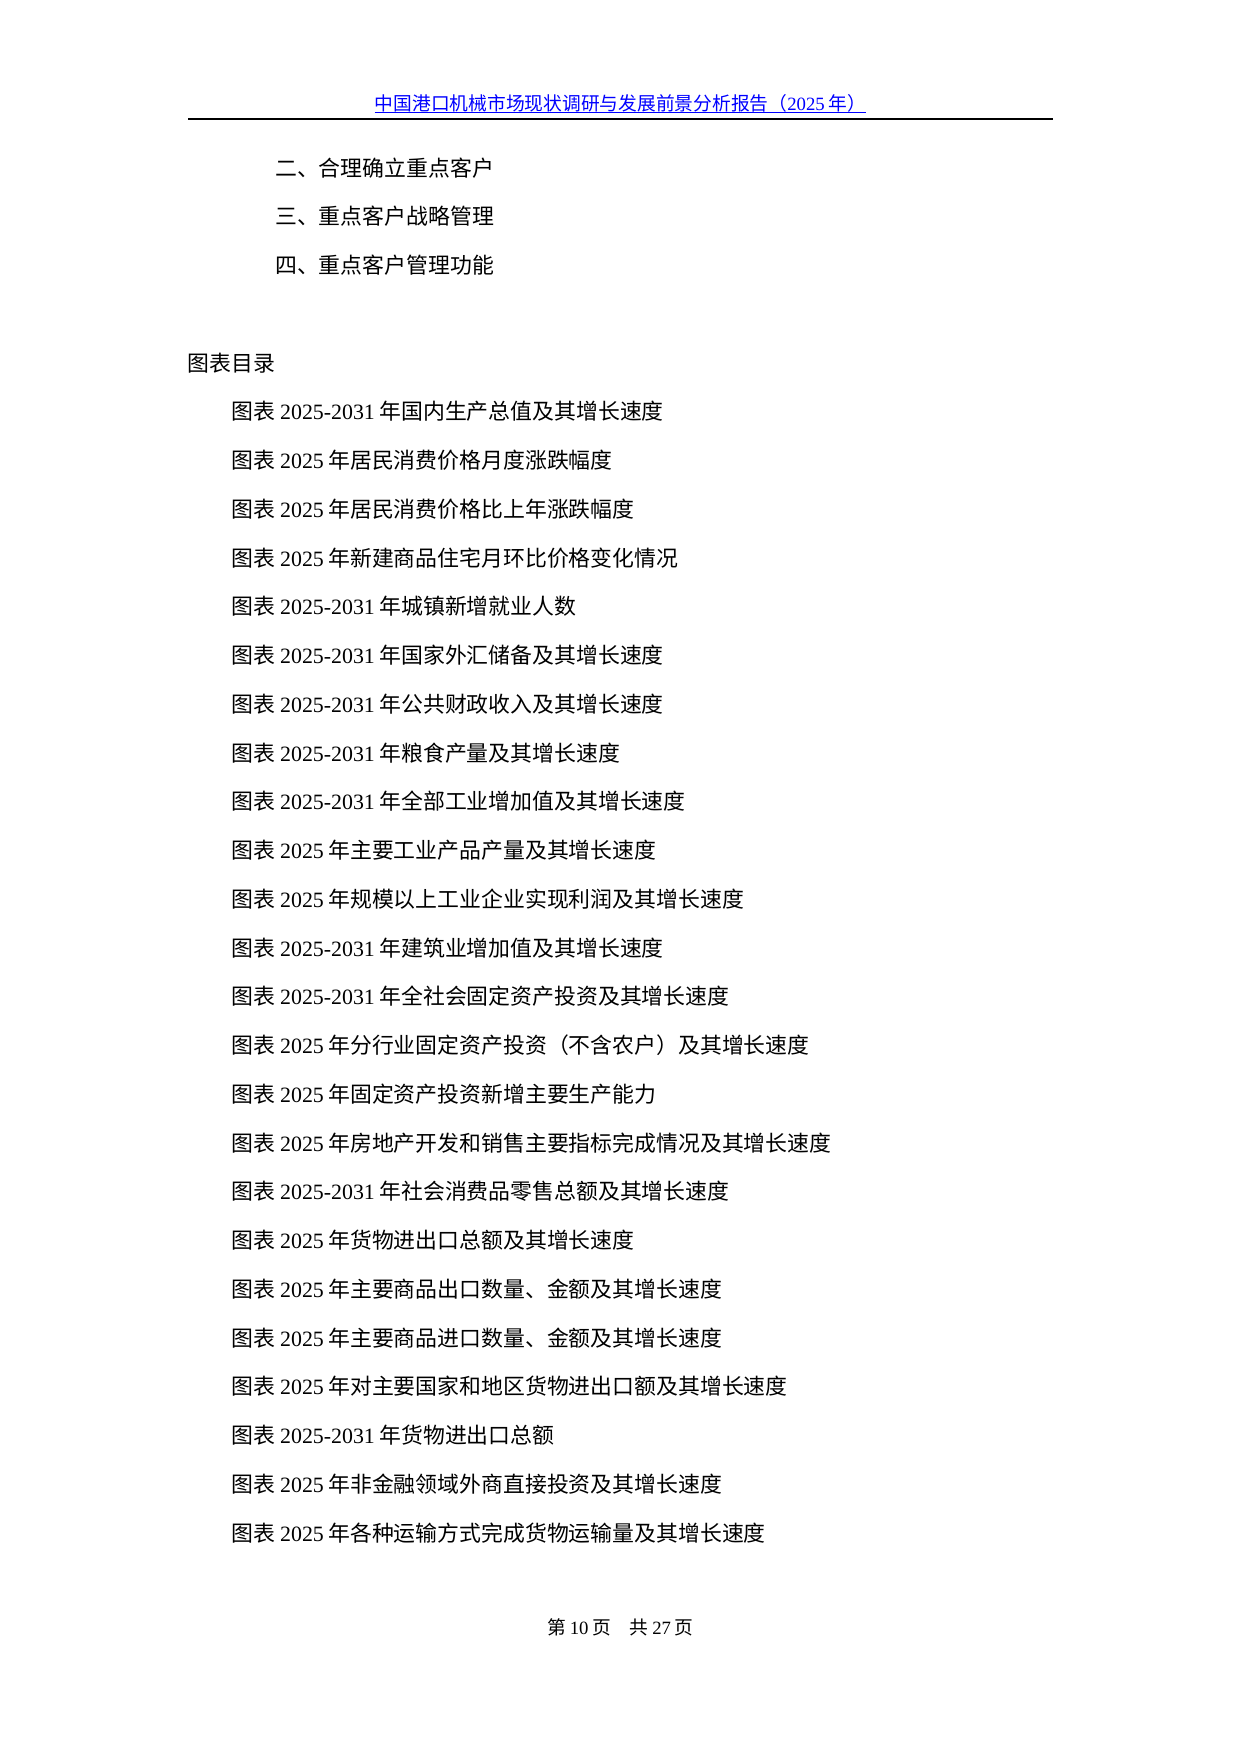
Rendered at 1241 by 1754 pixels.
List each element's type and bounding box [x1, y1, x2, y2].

text [187, 150, 1053, 1548]
